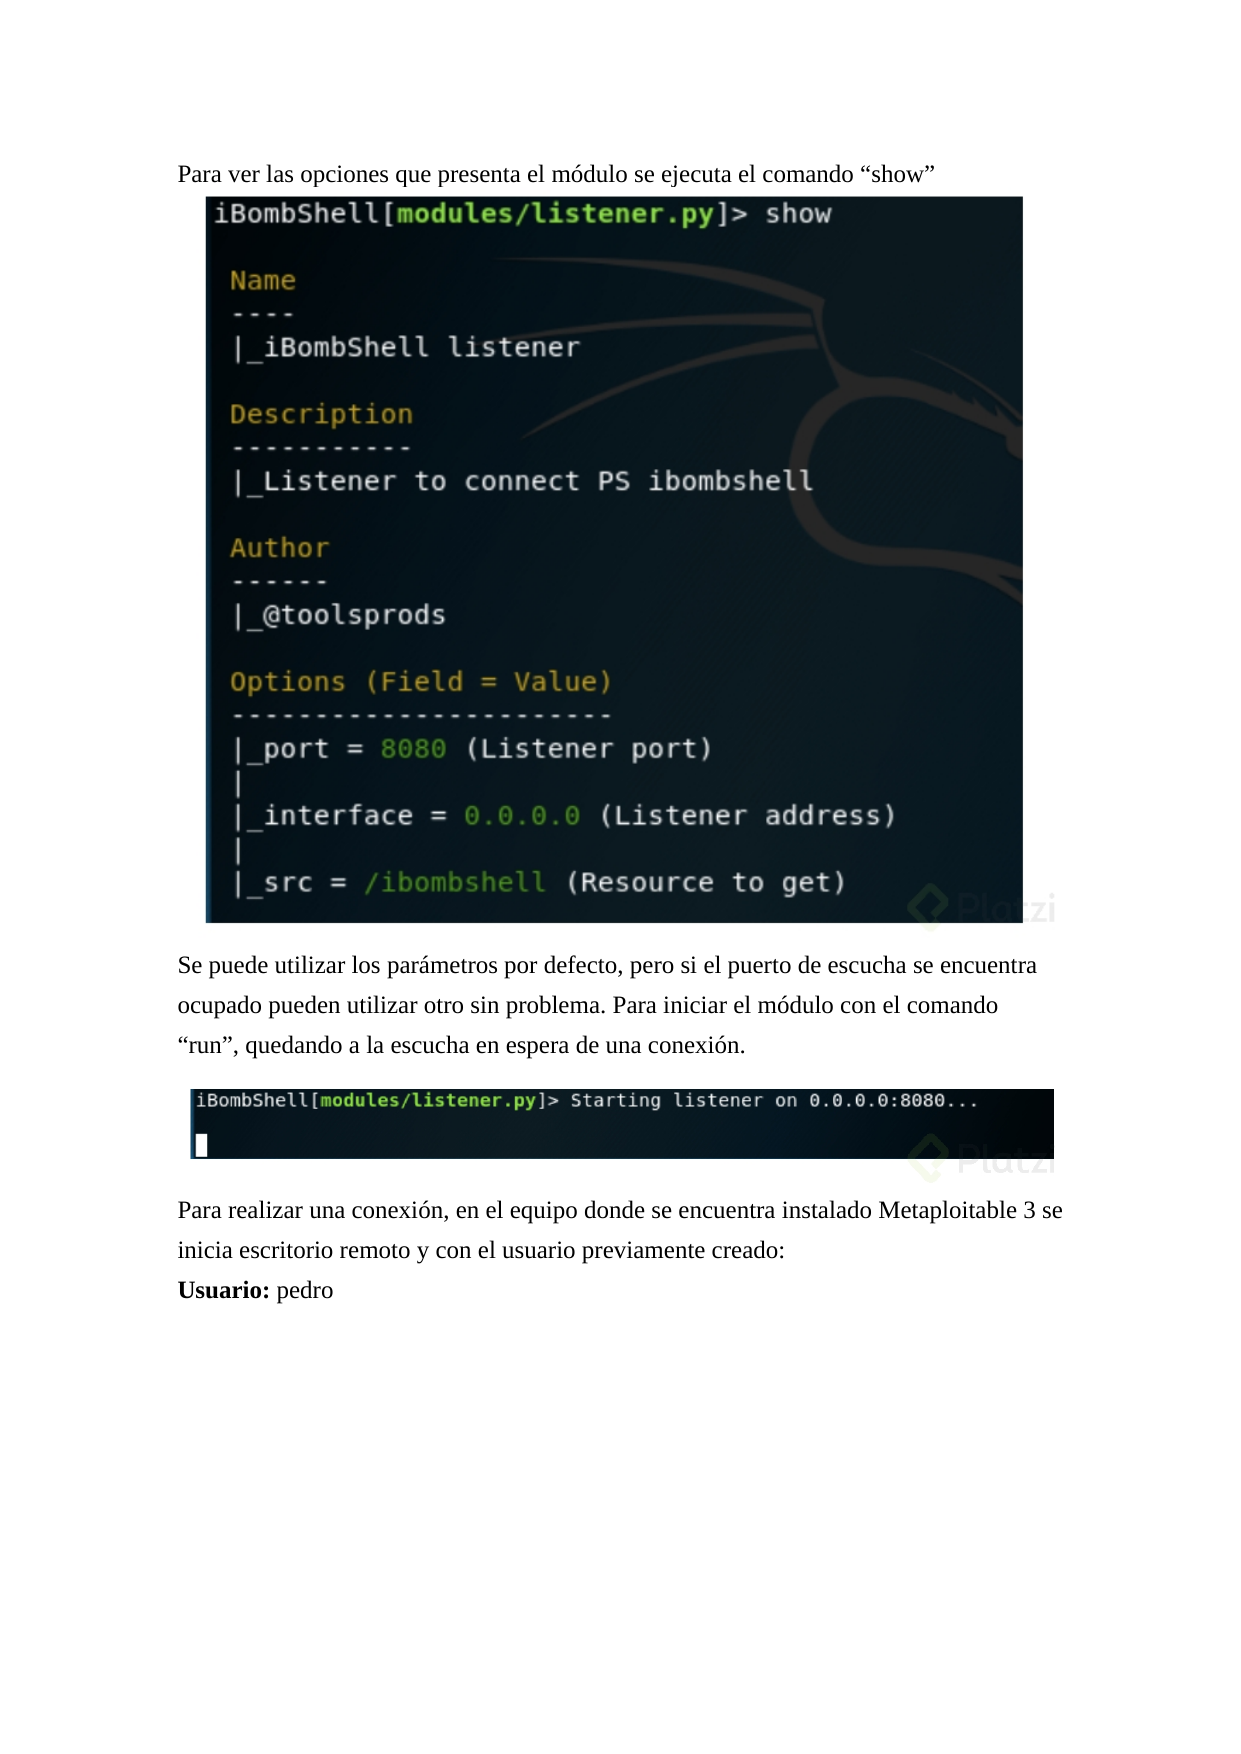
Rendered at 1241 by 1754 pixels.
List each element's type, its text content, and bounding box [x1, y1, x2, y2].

picture [177, 1059, 1063, 1184]
text Para ver las opciones que presenta el módulo se ejecuta el comando “show” [177, 148, 1063, 187]
text Se puede utilizar los parámetros por defecto, pero si el puerto de escucha se encuentra ocupado pueden utilizar otro sin problema. Para iniciar el módulo con el comando “run”, quedando a la escucha en espera de una conexión. [177, 940, 1063, 1059]
picture [177, 187, 1063, 940]
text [177, 1184, 1063, 1304]
